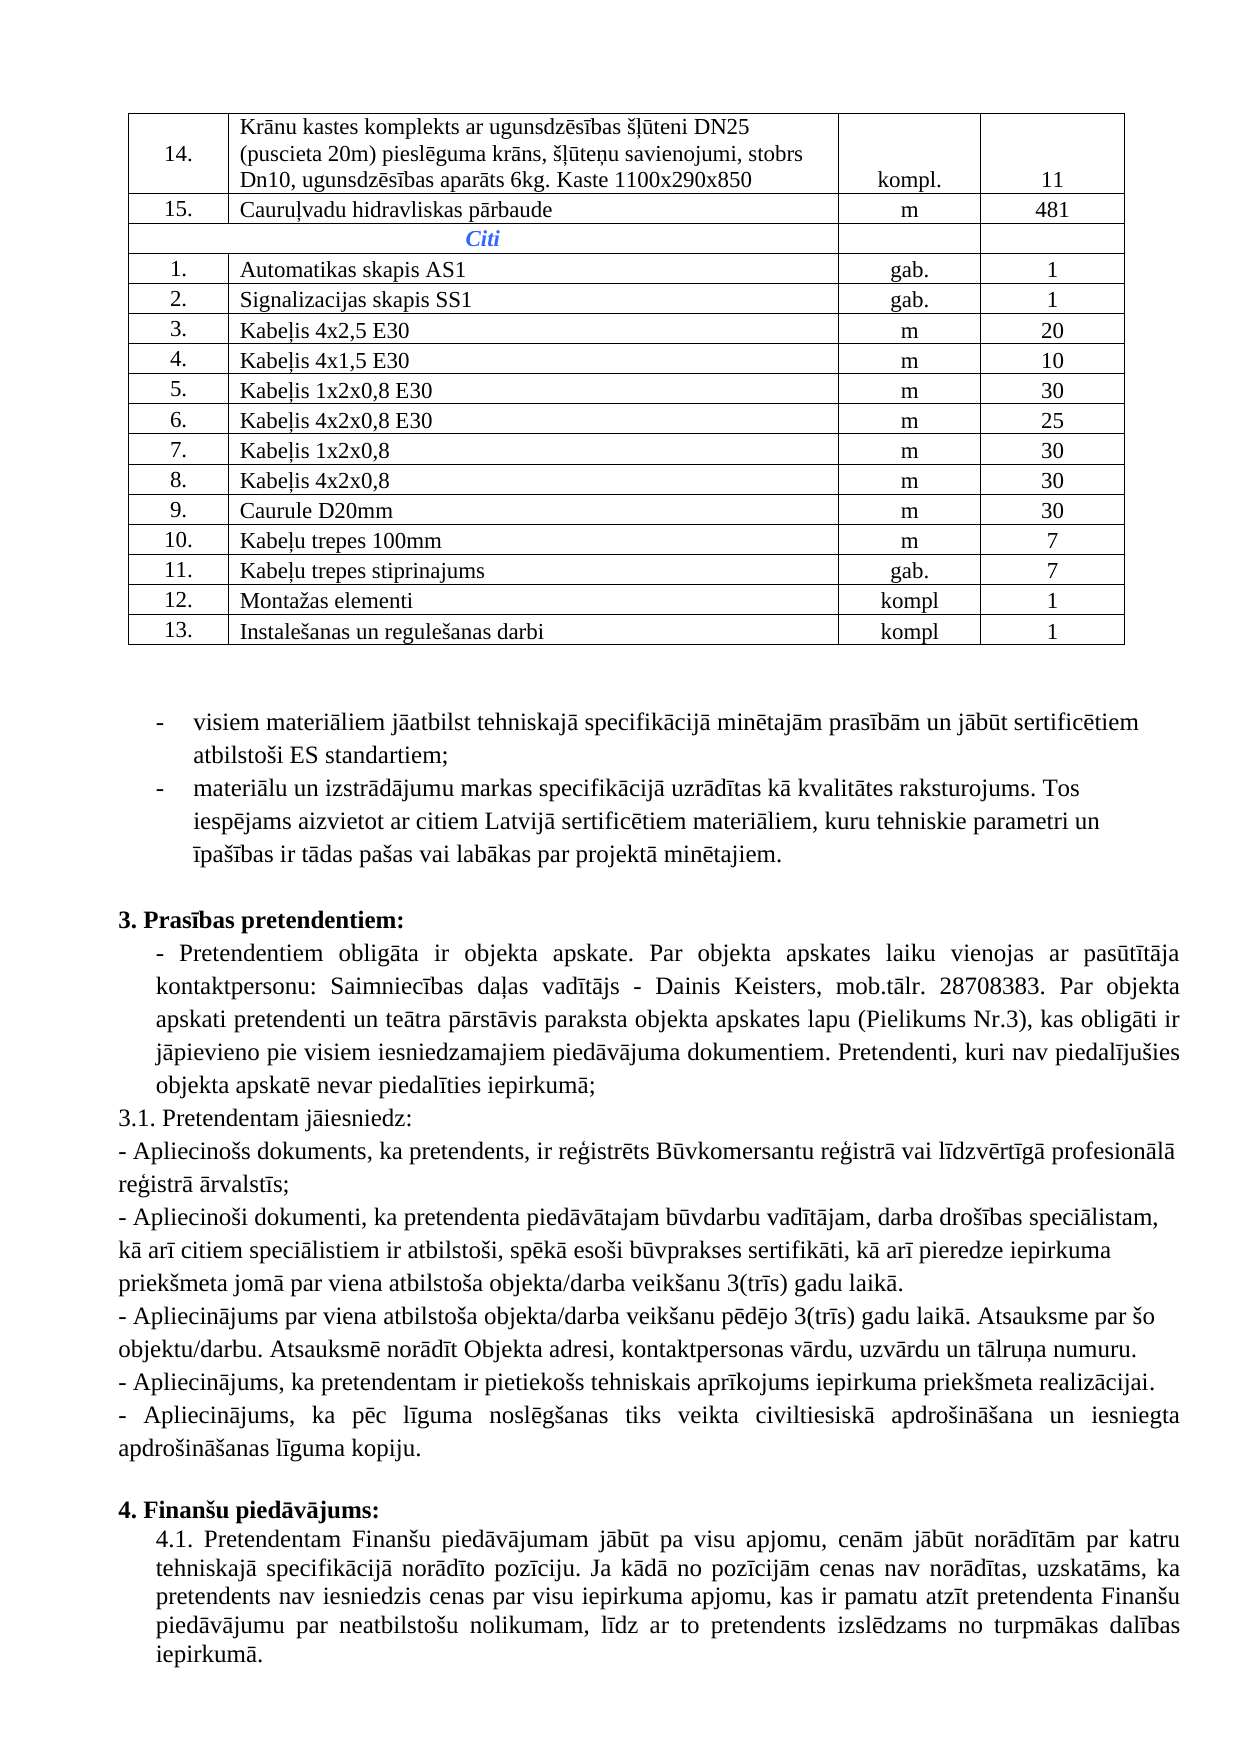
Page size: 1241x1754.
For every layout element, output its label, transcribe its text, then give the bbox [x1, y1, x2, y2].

table_cell m [839, 314, 980, 343]
table_cell 20 [981, 314, 1124, 343]
table_cell 5. [129, 374, 228, 403]
table_cell Kabeļu trepes stiprinajums [229, 555, 838, 584]
table_cell Automatikas skapis AS1 [229, 254, 838, 283]
table_cell 30 [981, 434, 1124, 463]
table_cell 3. [129, 314, 228, 343]
table_cell m [839, 374, 980, 403]
table_cell Kabeļis 1x2x0,8 [229, 434, 838, 463]
table_cell Kabeļis 4x2x0,8 [229, 465, 838, 493]
table_cell m [839, 194, 980, 223]
table_cell kompl. [839, 114, 980, 192]
table_cell m [839, 344, 980, 373]
text - Apliecinājums, ka pēc līguma noslēgšanas tiks veikta civiltiesiskā apdrošināšana un iesniegta apdrošināšanas kopiju. [118, 1400, 1181, 1462]
text - Apliecinājums par viena atbilstoša objekta/darba veikšanu pēdējo 3(trīs) gadu laikā. par šo objektu/darbu. Atsauksmē norādīt Objekta adresi, kontaktpersonas vārdu, uzvārdu un tālruņa numuru. [118, 1301, 1181, 1363]
text 3.1. Pretendentam jāiesniedz: [118, 1103, 1181, 1132]
table_cell 25 [981, 404, 1124, 433]
table_cell 14. [129, 114, 228, 192]
table_cell 8. [129, 465, 228, 493]
table_cell gab. [839, 254, 980, 283]
table_cell kompl [839, 615, 980, 644]
table_cell 1. [129, 254, 228, 283]
table_cell Cauruļvadu hidravliskas pārbaude [229, 194, 838, 223]
table_cell 11 [981, 114, 1124, 192]
table_cell Citi [129, 224, 838, 253]
table_cell m [839, 404, 980, 433]
table_cell 15. [129, 194, 228, 223]
text - Pretendentiem obligāta ir objekta apskate. Par objekta apskates laiku vienojas ar pasūtītāja kontaktpersonu: Saimniecības daļas vadītājs - Dainis Keisters, mob.tālr. 28708383. Par objekta apskati pretendenti un teātra pārstāvis paraksta objekta apskates lapu (Pielikums Nr.3), kas obligāti ir jāpievieno pie visiem iesniedzamajiem piedāvājuma dokumentiem. Pretendenti, kuri nav piedalījušies objekta apskatē nevar piedalīties iepirkumā; [156, 938, 1181, 1099]
text 3. Prasības pretendentiem: [118, 905, 1181, 934]
list visiem materiāliem jāatbilst tehniskajā specifikācijā minētajām prasībām un jābūt sertificētiem atbilstoši ES standartiem; [156, 707, 1181, 769]
table_cell Krānu kastes komplekts ar ugunsdzēsības šļūteni DN25 (puscieta 20m) pieslēguma krāns, šļūteņu savienojumi, stobrs Dn10, ugunsdzēsības aparāts 6kg. Kaste 1100x290x850 [229, 114, 838, 192]
text 4.1. Pretendentam Finanšu piedāvājumam jābūt pa visu apjomu, cenām jābūt norādītām par katru tehniskajā specifikācijā norādīto pozīciju. Ja kādā no pozīcijām cenas nav norādītas, uzskatāms, ka pretendents nav iesniedzis cenas par visu iepirkuma apjomu, kas ir pamatu atzīt pretendenta Finanšu piedāvājumu par neatbilstošu nolikumam, līdz ar to pretendents izslēdzams no turpmākas dalības iepirkumā. [156, 1524, 1181, 1668]
text - Apliecinoši dokumenti, ka pretendenta piedāvātajam būvdarbu vadītājam, darba drošības speciālistam, kā arī citiem speciālistiem ir atbilstoši, spēkā esoši būvprakses sertifikāti, kā arī pieredze iepirkuma priekšmeta jomā par viena atbilstoša objekta/darba veikšanu 3(trīs) gadu laikā. [118, 1202, 1181, 1297]
table_cell 7 [981, 525, 1124, 554]
table_cell Instalešanas un regulešanas darbi [229, 615, 838, 644]
table_cell m [839, 525, 980, 554]
table_cell Kabeļis 4x1,5 E30 [229, 344, 838, 373]
table_cell Montažas elementi [229, 585, 838, 614]
table_cell m [839, 434, 980, 463]
table_cell [981, 224, 1124, 253]
text - Apliecinošs dokuments, ka pretendents, ir reģistrēts Būvkomersantu reģistrā vai līdzvērtīgā profesionālā reģistrā ārvalstīs; [118, 1136, 1181, 1198]
table_cell 11. [129, 555, 228, 584]
table_cell Kabeļu trepes 100mm [229, 525, 838, 554]
list materiālu un izstrādājumu markas specifikācijā uzrādītas kā kvalitātes raksturojums. Tos iespējams aizvietot ar citiem Latvijā sertificētiem materiāliem, kuru tehniskie parametri un īpašības ir tādas pašas vai labākas par projektā minētajiem. [156, 773, 1181, 868]
text 4. Finanšu piedāvājums: [118, 1495, 1181, 1524]
text - Apliecinājums, ka pretendentam ir pietiekošs tehniskais aprīkojums iepirkuma priekšmeta realizācijai. [118, 1367, 1181, 1396]
table_cell 7. [129, 434, 228, 463]
table_cell gab. [839, 284, 980, 313]
table_cell 12. [129, 585, 228, 614]
table_cell 9. [129, 495, 228, 524]
table_cell 30 [981, 495, 1124, 524]
table_cell m [839, 495, 980, 524]
table_cell 481 [981, 194, 1124, 223]
table_cell 1 [981, 585, 1124, 614]
table_cell 2. [129, 284, 228, 313]
table_cell [839, 224, 980, 253]
table_cell 1 [981, 284, 1124, 313]
table_cell Kabeļis 4x2,5 E30 [229, 314, 838, 343]
table_cell Caurule D20mm [229, 495, 838, 524]
table_cell 30 [981, 465, 1124, 493]
table_cell 7 [981, 555, 1124, 584]
table_cell 4. [129, 344, 228, 373]
table_cell Signalizacijas skapis SS1 [229, 284, 838, 313]
table_cell 1 [981, 615, 1124, 644]
table_cell Kabeļis 1x2x0,8 E30 [229, 374, 838, 403]
table_cell 6. [129, 404, 228, 433]
table_cell Kabeļis 4x2x0,8 E30 [229, 404, 838, 433]
table_cell gab. [839, 555, 980, 584]
table_cell 13. [129, 615, 228, 644]
table_cell 30 [981, 374, 1124, 403]
table_cell 1 [981, 254, 1124, 283]
table_cell 10 [981, 344, 1124, 373]
table_cell kompl [839, 585, 980, 614]
table_cell 10. [129, 525, 228, 554]
table_cell m [839, 465, 980, 493]
